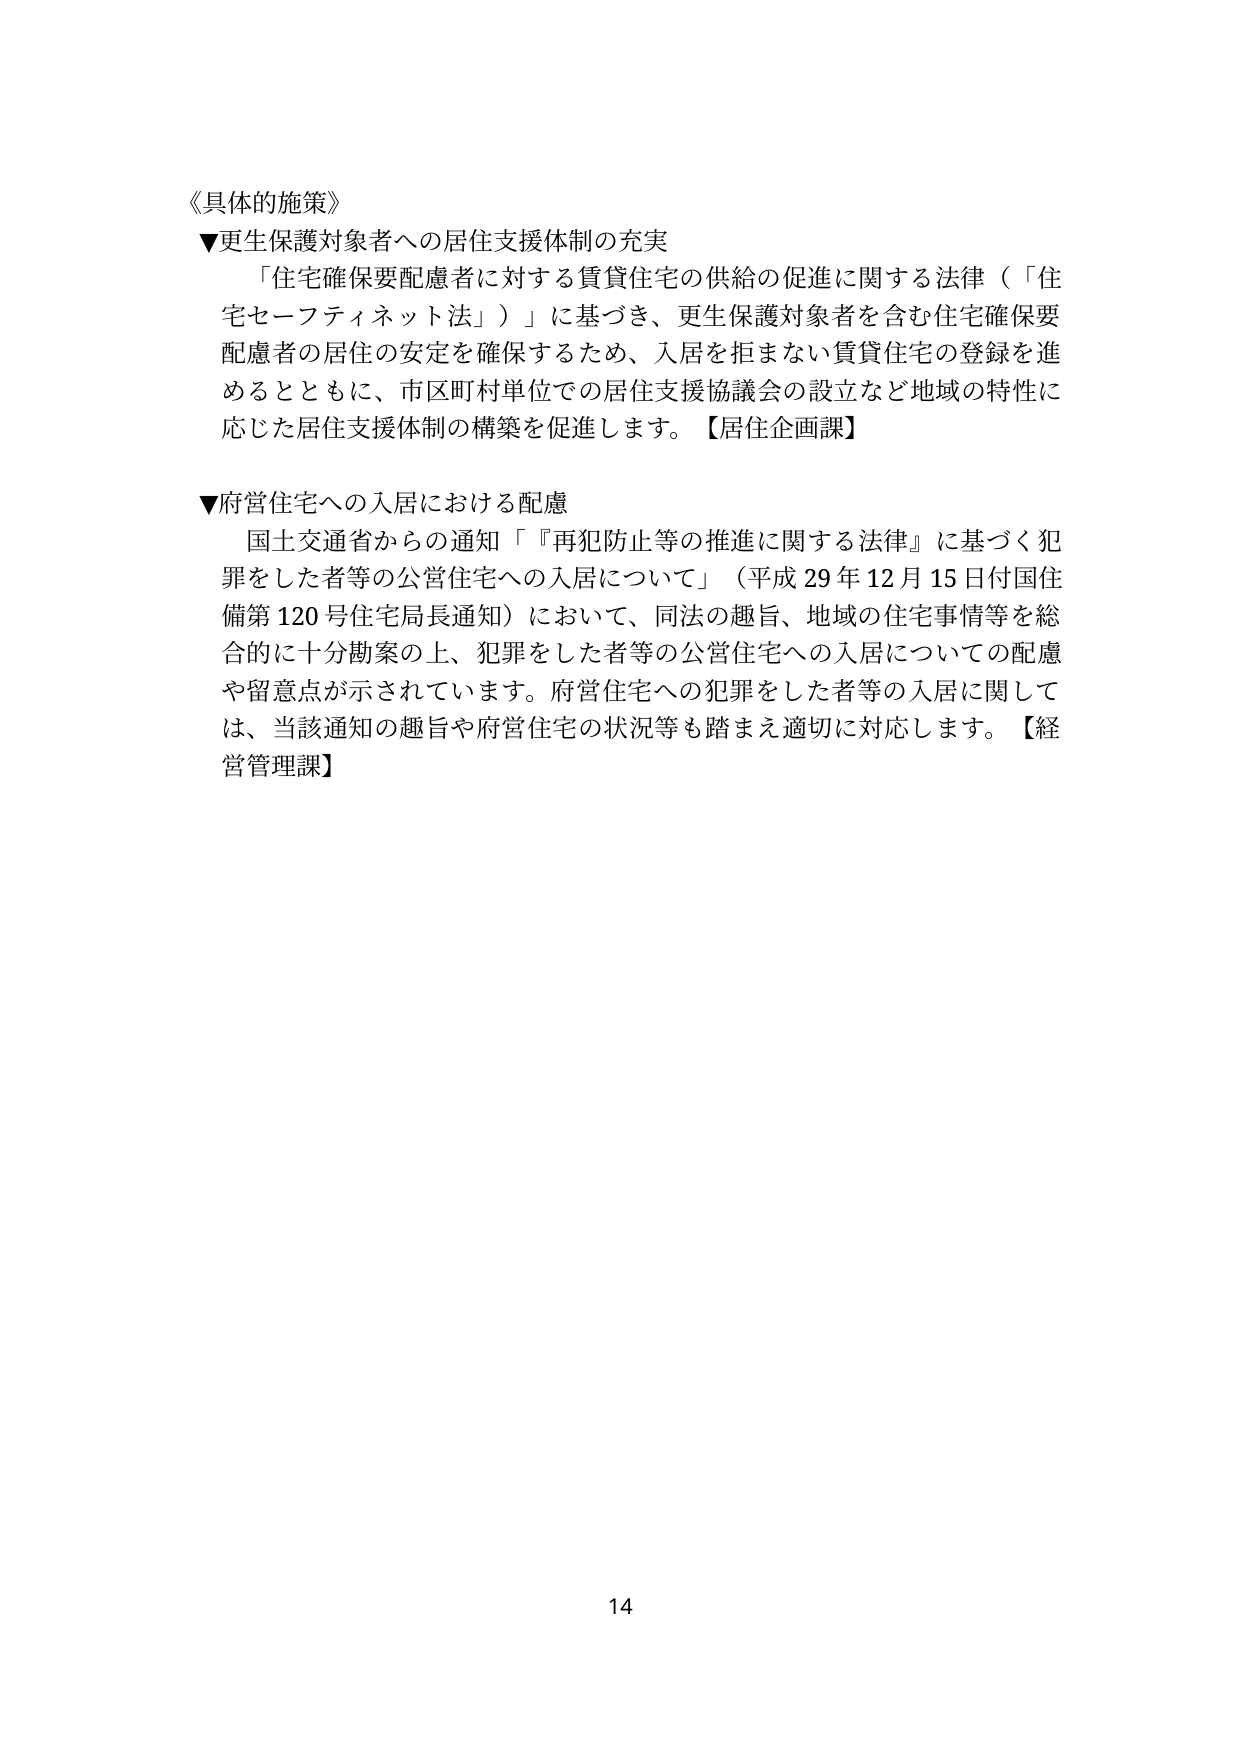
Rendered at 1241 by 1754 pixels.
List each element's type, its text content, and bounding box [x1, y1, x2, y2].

text 「住宅確保要配慮者に対する賃貸住宅の供給の促進に関する法律（「住宅セーフティネット法」）」に基づき、更生保護対象者を含む住宅確保要配慮者の居住の安定を確保するため、入居を拒まない賃貸住宅の登録を進めるとともに、市区町村単位での居住支援協議会の設立など地域の特性に応じた居住支援体制の構築を促進します。【居住企画課】 [221, 258, 1063, 446]
text 国土交通省からの通知「『再犯防止等の推進に関する法律』に基づく犯罪をした者等の公営住宅への入居について」（平成29年12月15日付国住備第120号住宅局長通知）において、同法の趣旨、地域の住宅事情等を総合的に十分勘案の上、犯罪をした者等の公営住宅への入居についての配慮や留意点が示されています。府営住宅への犯罪をした者等の入居に関しては、当該通知の趣旨や府営住宅の状況等も踏まえ適切に対応します。【経営管理課】 [221, 521, 1063, 783]
text ▼府営住宅への入居における配慮 [199, 483, 1063, 521]
text ▼更生保護対象者への居住支援体制の充実 [199, 221, 1063, 258]
text 《具体的施策》 [177, 183, 1063, 221]
